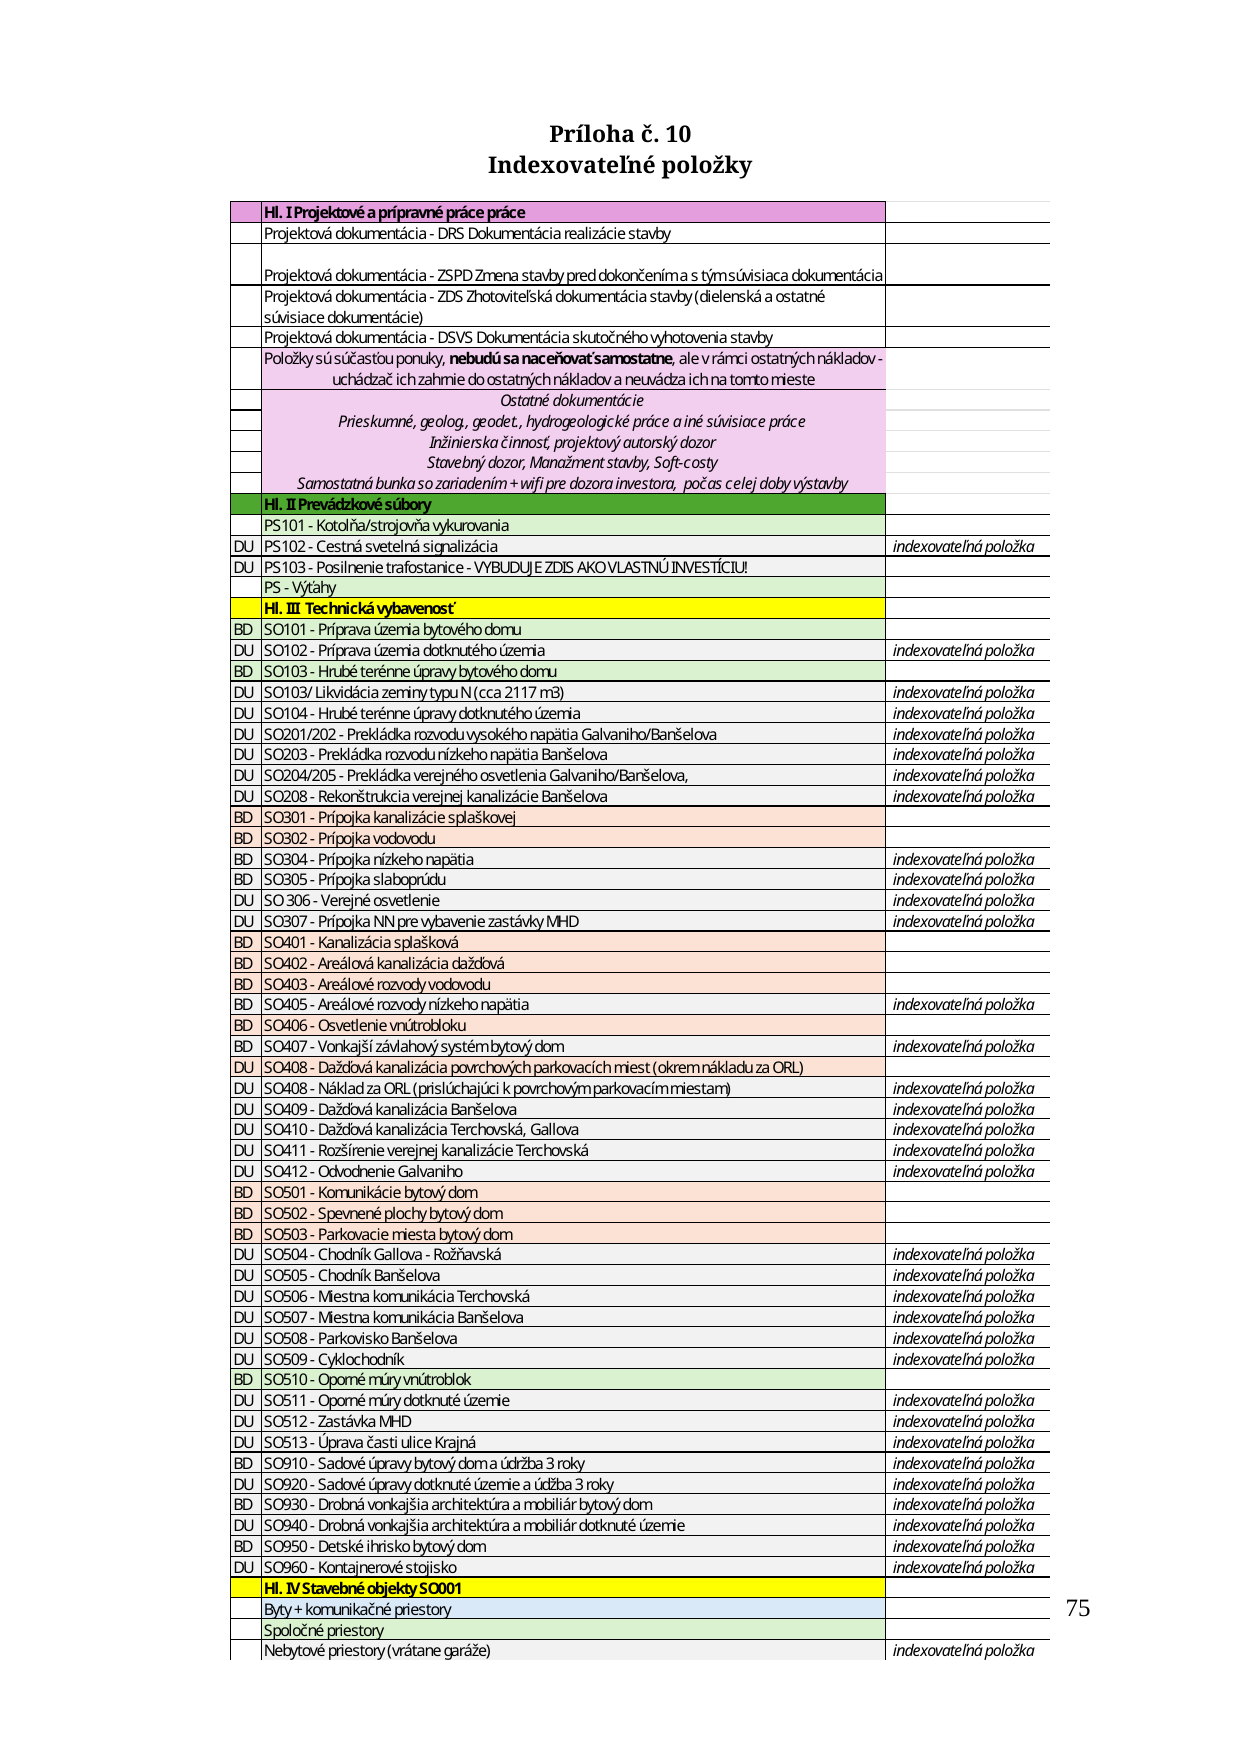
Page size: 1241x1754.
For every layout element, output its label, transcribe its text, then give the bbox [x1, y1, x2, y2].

list Príloha č. 10 [150, 118, 1090, 149]
list Indexovateľné položky [150, 149, 1090, 181]
